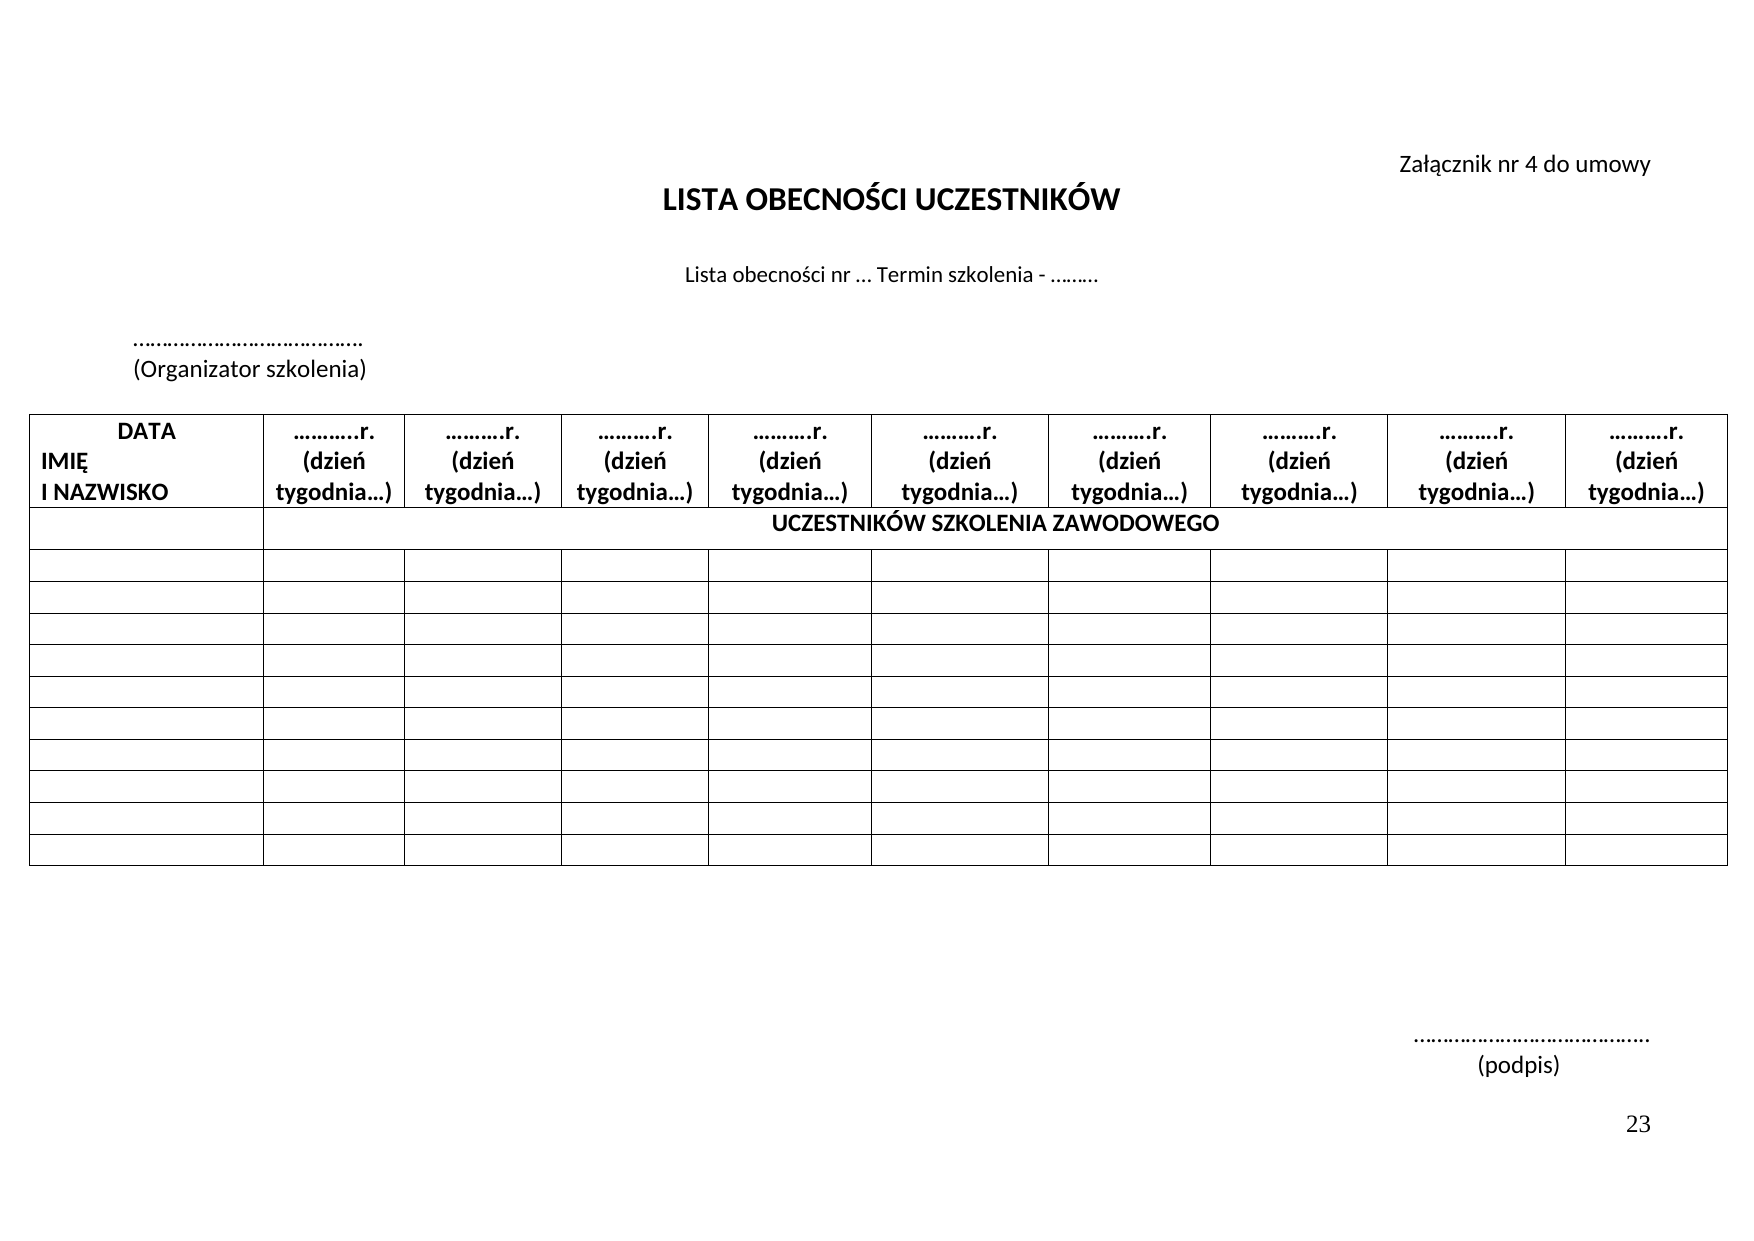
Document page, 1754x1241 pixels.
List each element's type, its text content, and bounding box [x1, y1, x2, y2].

table_cell [1388, 835, 1565, 865]
table_cell [264, 803, 404, 833]
table_header r. (dzień tygodnia…) [709, 415, 871, 507]
table_cell [1388, 740, 1565, 770]
table_cell [1388, 550, 1565, 581]
table_cell [1566, 614, 1727, 644]
table_cell [1211, 803, 1387, 833]
table_cell [1211, 550, 1387, 581]
table_cell [562, 771, 708, 802]
table_cell [1211, 582, 1387, 612]
table_cell [1049, 582, 1210, 612]
table_cell [1049, 677, 1210, 707]
table_cell [264, 677, 404, 707]
table_header r. (dzień tygodnia…) [405, 415, 561, 507]
table_cell [872, 803, 1048, 833]
table_cell [562, 645, 708, 676]
table_cell [264, 645, 404, 676]
table_cell [30, 582, 263, 612]
table_header r. (dzień tygodnia…) [1211, 415, 1387, 507]
table_cell [1049, 614, 1210, 644]
table_cell [30, 508, 263, 549]
table_cell [1566, 582, 1727, 612]
table_cell [562, 835, 708, 865]
text ………………………………….. [133, 1019, 1651, 1049]
table_cell [709, 550, 871, 581]
table_cell [709, 614, 871, 644]
table_cell [1566, 677, 1727, 707]
table_cell [1211, 740, 1387, 770]
table_header r. (dzień tygodnia…) [872, 415, 1048, 507]
table_cell [1211, 677, 1387, 707]
table_cell [872, 708, 1048, 739]
table_cell [872, 677, 1048, 707]
table_cell [405, 771, 561, 802]
table_cell [1388, 582, 1565, 612]
table_cell [709, 740, 871, 770]
table_cell [1566, 740, 1727, 770]
table_cell [1211, 771, 1387, 802]
table_cell [872, 582, 1048, 612]
table_cell [872, 771, 1048, 802]
table_header DATA IMIĘ I NAZWISKO [30, 415, 263, 507]
table_cell [709, 835, 871, 865]
table_cell [709, 677, 871, 707]
table_cell [30, 677, 263, 707]
table_cell [1049, 740, 1210, 770]
table_cell [1211, 835, 1387, 865]
table_cell [872, 645, 1048, 676]
table_cell [872, 614, 1048, 644]
table_cell [1049, 645, 1210, 676]
text LISTA OBECNOŚCI UCZESTNIKÓW [133, 178, 1651, 219]
table_cell [1566, 645, 1727, 676]
table_cell [1211, 614, 1387, 644]
table_cell [872, 740, 1048, 770]
table_cell [30, 771, 263, 802]
table_cell [709, 582, 871, 612]
table_cell [264, 771, 404, 802]
table_cell [405, 677, 561, 707]
table_cell [30, 708, 263, 739]
table_cell [1049, 771, 1210, 802]
table_cell [1388, 645, 1565, 676]
table_cell [562, 740, 708, 770]
table_cell [264, 550, 404, 581]
table_cell [1566, 771, 1727, 802]
table_cell [709, 803, 871, 833]
table_cell [1049, 835, 1210, 865]
text (Organizator szkolenia) [133, 353, 1651, 383]
table_cell [405, 614, 561, 644]
table_cell [1388, 708, 1565, 739]
table_cell [30, 614, 263, 644]
table_cell [562, 803, 708, 833]
text Załącznik nr 4 do umowy [133, 148, 1651, 178]
table_cell [1566, 835, 1727, 865]
text …………………………………. [133, 322, 1651, 353]
table_cell [1211, 708, 1387, 739]
table_cell [562, 582, 708, 612]
text (podpis) [1313, 1049, 1651, 1080]
table_cell [709, 771, 871, 802]
table_cell [264, 740, 404, 770]
table_cell [1388, 614, 1565, 644]
table_cell [264, 835, 404, 865]
table_cell [1566, 803, 1727, 833]
table_cell [1049, 803, 1210, 833]
table_header r. (dzień tygodnia…) [1049, 415, 1210, 507]
table_cell [405, 803, 561, 833]
table_header r. (dzień tygodnia…) [1388, 415, 1565, 507]
table_cell UCZESTNIKÓW SZKOLENIA ZAWODOWEGO [264, 508, 1727, 549]
table_cell [30, 740, 263, 770]
table_cell [1049, 708, 1210, 739]
table_cell [1388, 771, 1565, 802]
table_header r. (dzień tygodnia…) [562, 415, 708, 507]
table_cell [562, 550, 708, 581]
table_header r. (dzień tygodnia…) [1566, 415, 1727, 507]
table_cell [709, 645, 871, 676]
table_cell [30, 835, 263, 865]
table_cell [264, 582, 404, 612]
table_cell [562, 614, 708, 644]
table_cell [30, 645, 263, 676]
table_cell [405, 582, 561, 612]
table_cell [264, 708, 404, 739]
table_cell [1049, 550, 1210, 581]
table_cell [405, 708, 561, 739]
table_cell [872, 835, 1048, 865]
table_cell [405, 835, 561, 865]
table_cell [264, 614, 404, 644]
table_cell [1211, 645, 1387, 676]
text Lista obecności nr … Termin szkolenia - ……… [133, 260, 1651, 288]
table_cell [1388, 677, 1565, 707]
table_cell [709, 708, 871, 739]
table_cell [872, 550, 1048, 581]
table_cell [405, 550, 561, 581]
table_cell [562, 708, 708, 739]
table_cell [1388, 803, 1565, 833]
table_cell [405, 740, 561, 770]
table_header r. (dzień tygodnia…) [264, 415, 404, 507]
table_cell [562, 677, 708, 707]
table_cell [30, 803, 263, 833]
table_cell [30, 550, 263, 581]
table_cell [1566, 708, 1727, 739]
table_cell [405, 645, 561, 676]
table_cell [1566, 550, 1727, 581]
